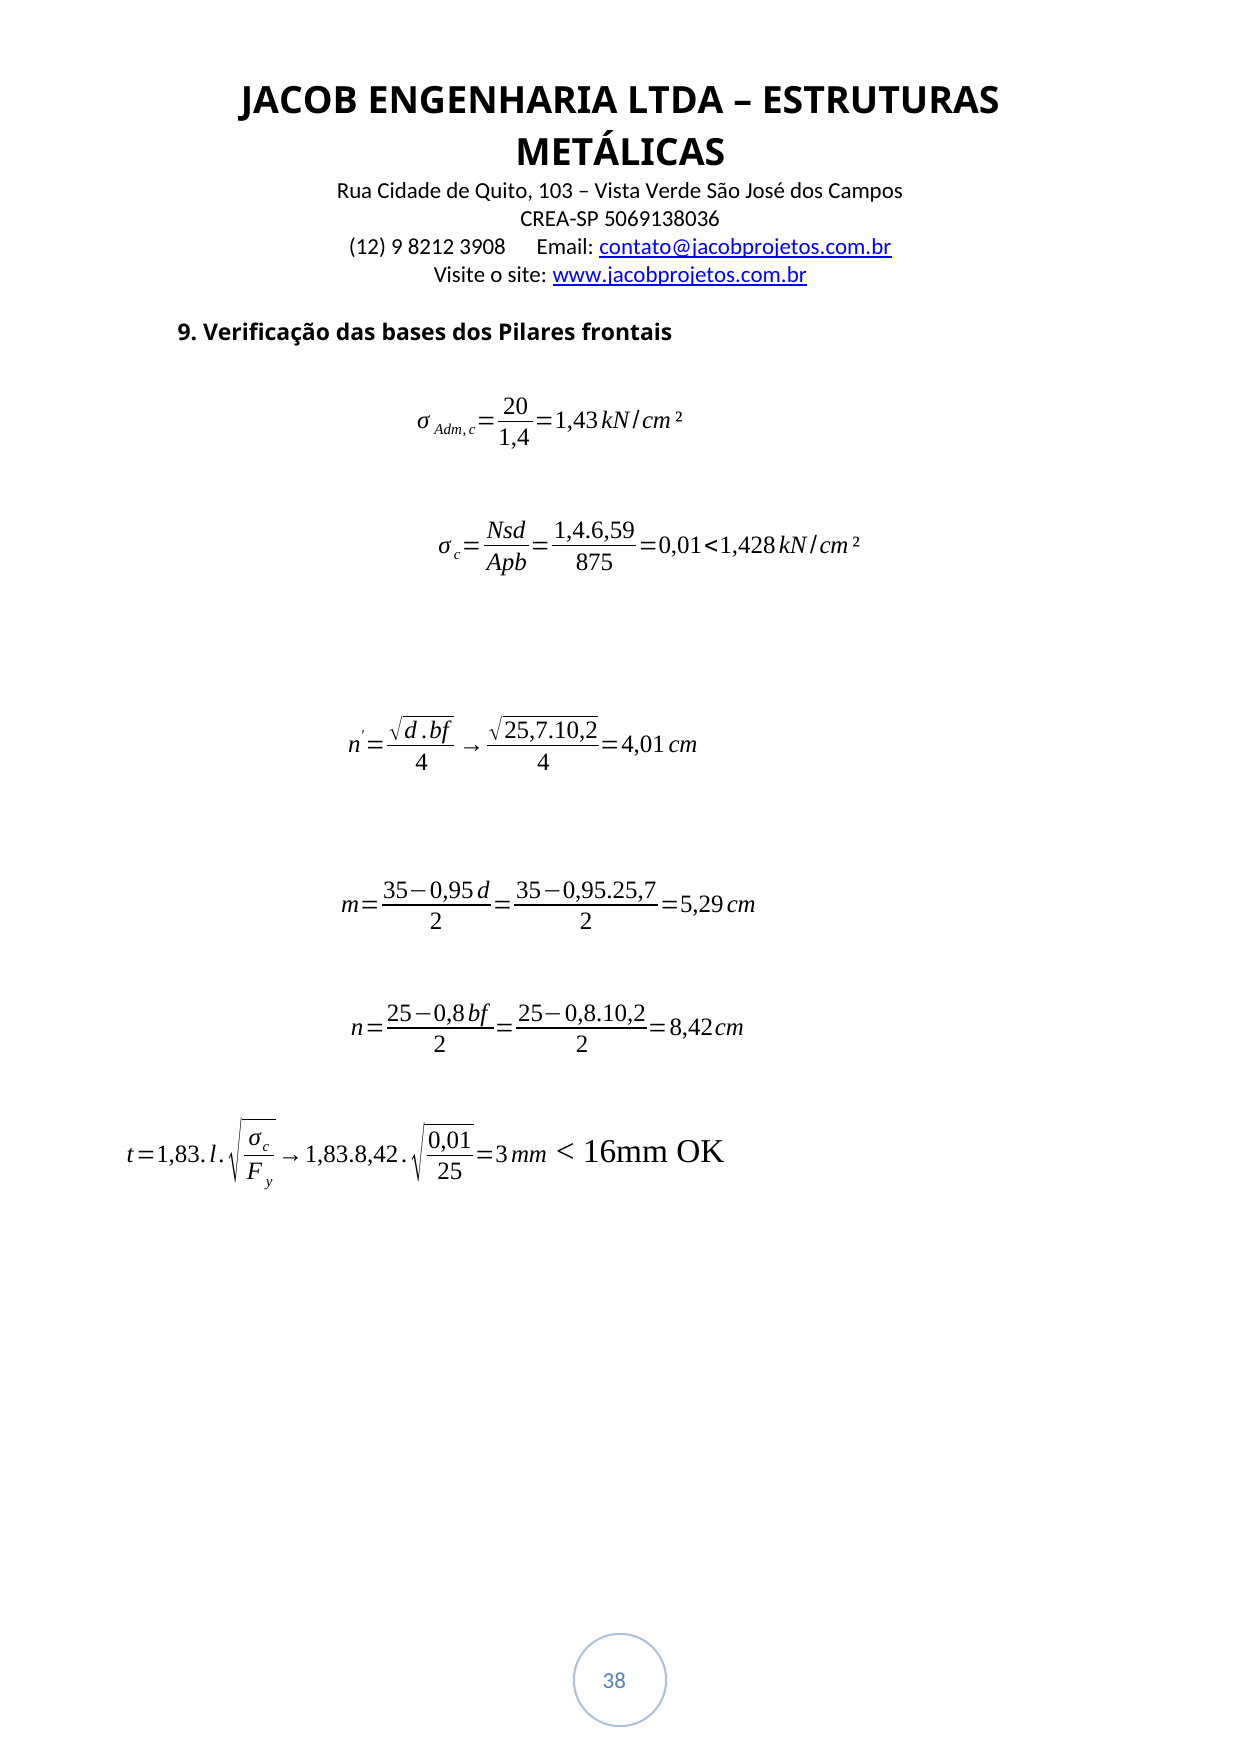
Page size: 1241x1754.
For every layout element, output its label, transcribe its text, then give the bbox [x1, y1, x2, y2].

text 9. Verificação das bases dos Pilares frontais [177, 316, 1063, 347]
